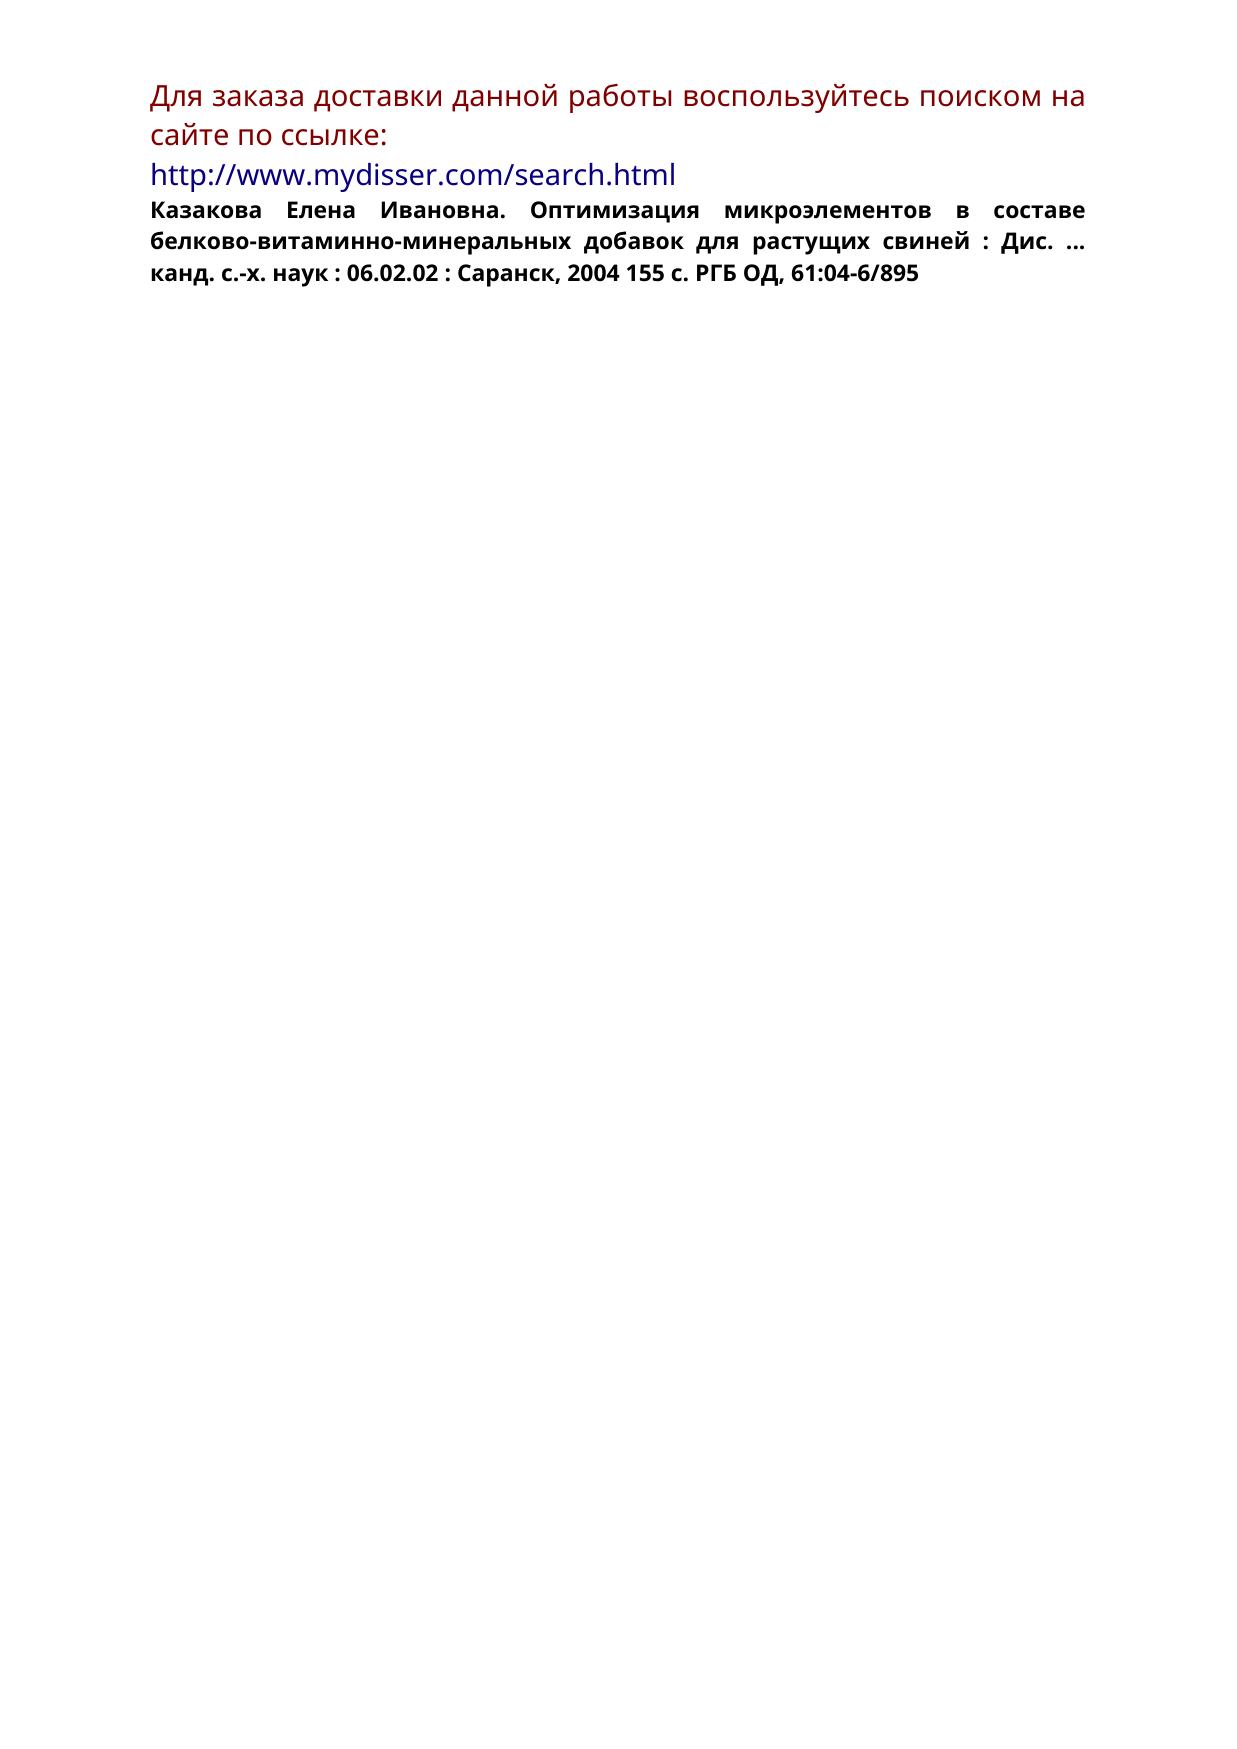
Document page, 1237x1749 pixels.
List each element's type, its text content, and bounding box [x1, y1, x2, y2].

text Казакова Елена Ивановна. Оптимизация микроэлементов в составе белково-витаминно-минеральных добавок для растущих свиней : Дис. ... канд. с.-х. наук : 06.02.02 : Саранск, 2004 155 c. РГБ ОД, 61:04-6/895 [150, 194, 1086, 288]
